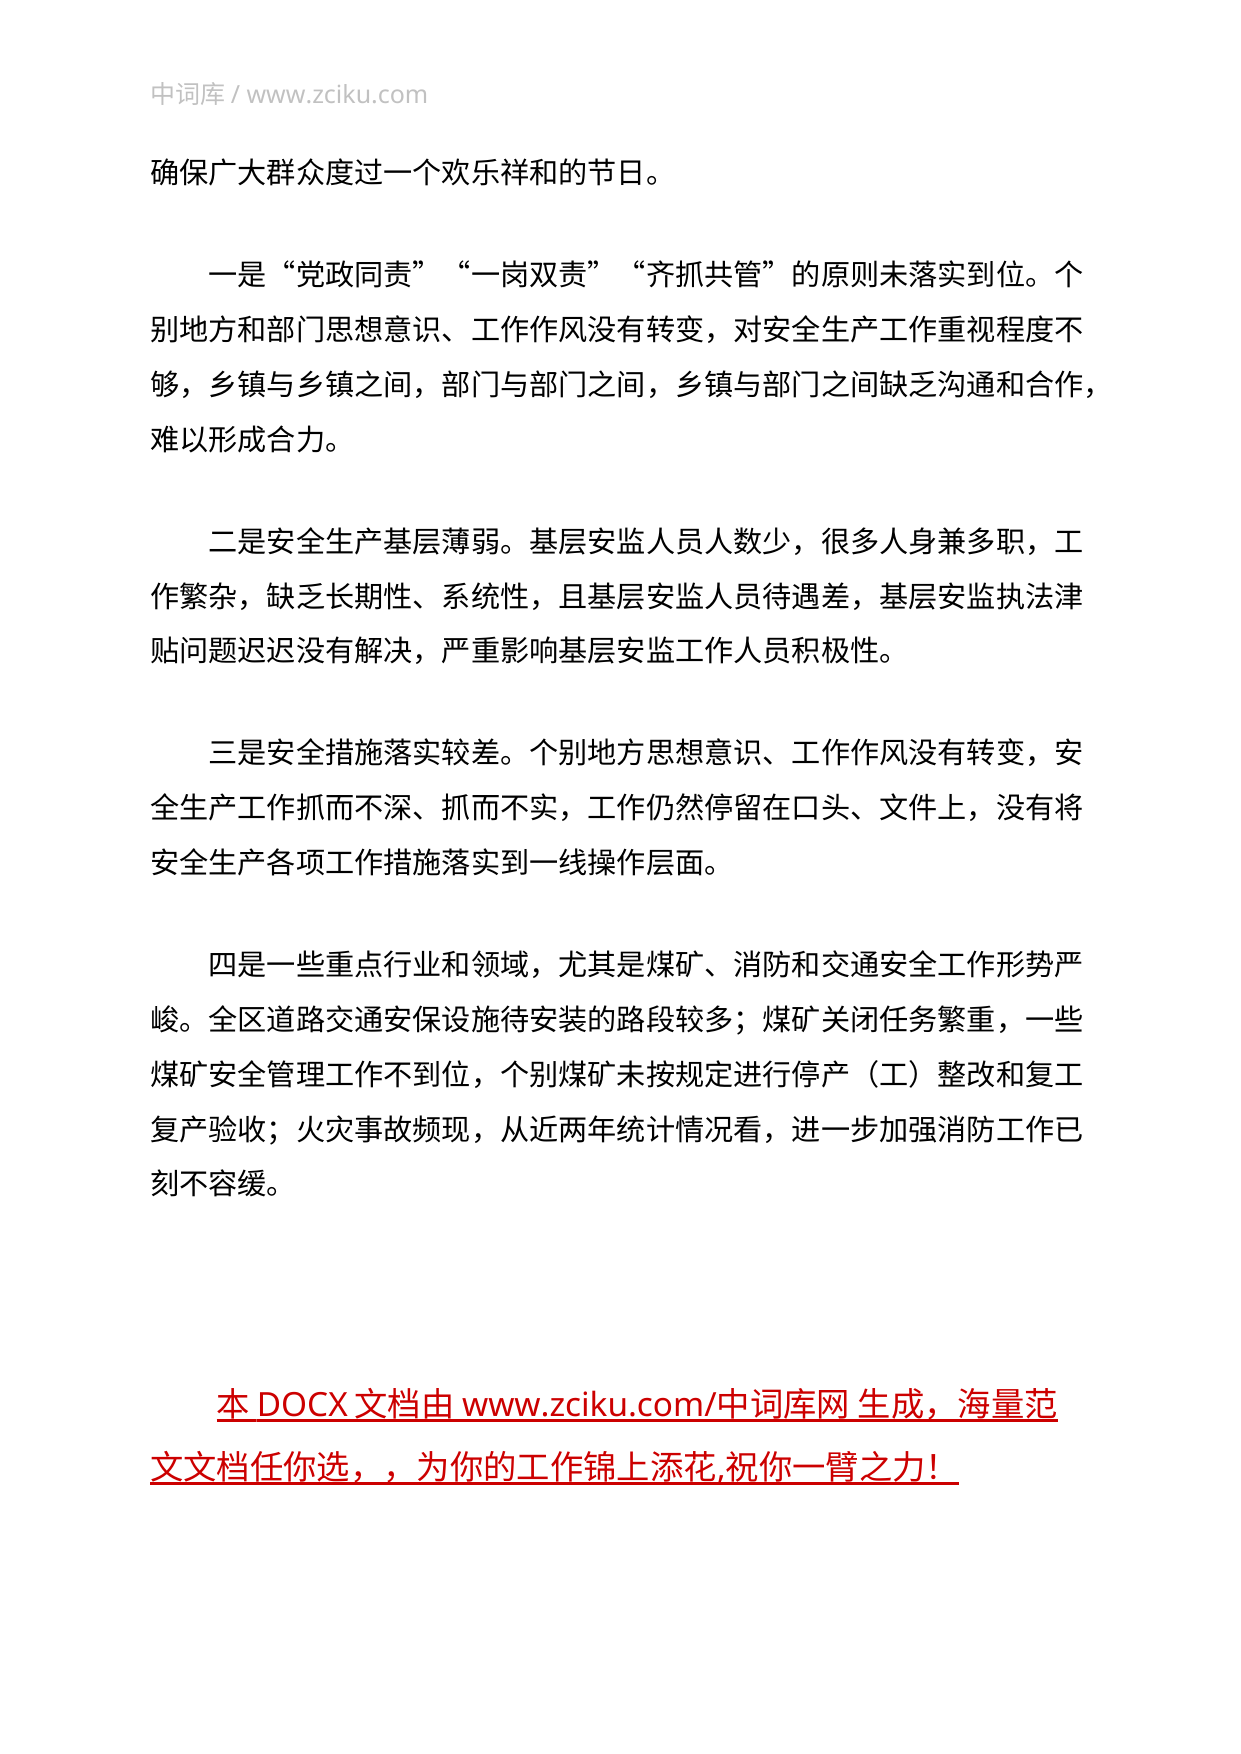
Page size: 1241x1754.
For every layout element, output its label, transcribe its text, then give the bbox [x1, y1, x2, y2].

text 本DOCX文档由 www.zciku.com/中词库网 生成，海量范文文档任你选，，为你的工作锦上添花,祝你一臂之力！ [150, 1378, 1090, 1489]
text 一是“党政同责”“一岗双责”“齐抓共管”的原则未落实到位。个别地方和部门思想意识、工作作风没有转变，对安全生产工作重视程度不够，乡镇与乡镇之间，部门与部门之间，乡镇与部门之间缺乏沟通和合作，难以形成合力。 [150, 252, 1090, 459]
text 四是一些重点行业和领域，尤其是煤矿、消防和交通安全工作形势严峻。全区道路交通安保设施待安装的路段较多；煤矿关闭任务繁重，一些煤矿安全管理工作不到位，个别煤矿未按规定进行停产（工）整改和复工复产验收；火灾事故频现，从近两年统计情况看，进一步加强消防工作已刻不容缓。 [150, 941, 1090, 1203]
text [150, 150, 1090, 192]
text 二是安全生产基层薄弱。基层安监人员人数少，很多人身兼多职，工作繁杂，缺乏长期性、系统性，且基层安监人员待遇差，基层安监执法津贴问题迟迟没有解决，严重影响基层安监工作人员积极性。 [150, 518, 1090, 670]
text 三是安全措施落实较差。个别地方思想意识、工作作风没有转变，安全生产工作抓而不深、抓而不实，工作仍然停留在口头、文件上，没有将安全生产各项工作措施落实到一线操作层面。 [150, 730, 1090, 882]
